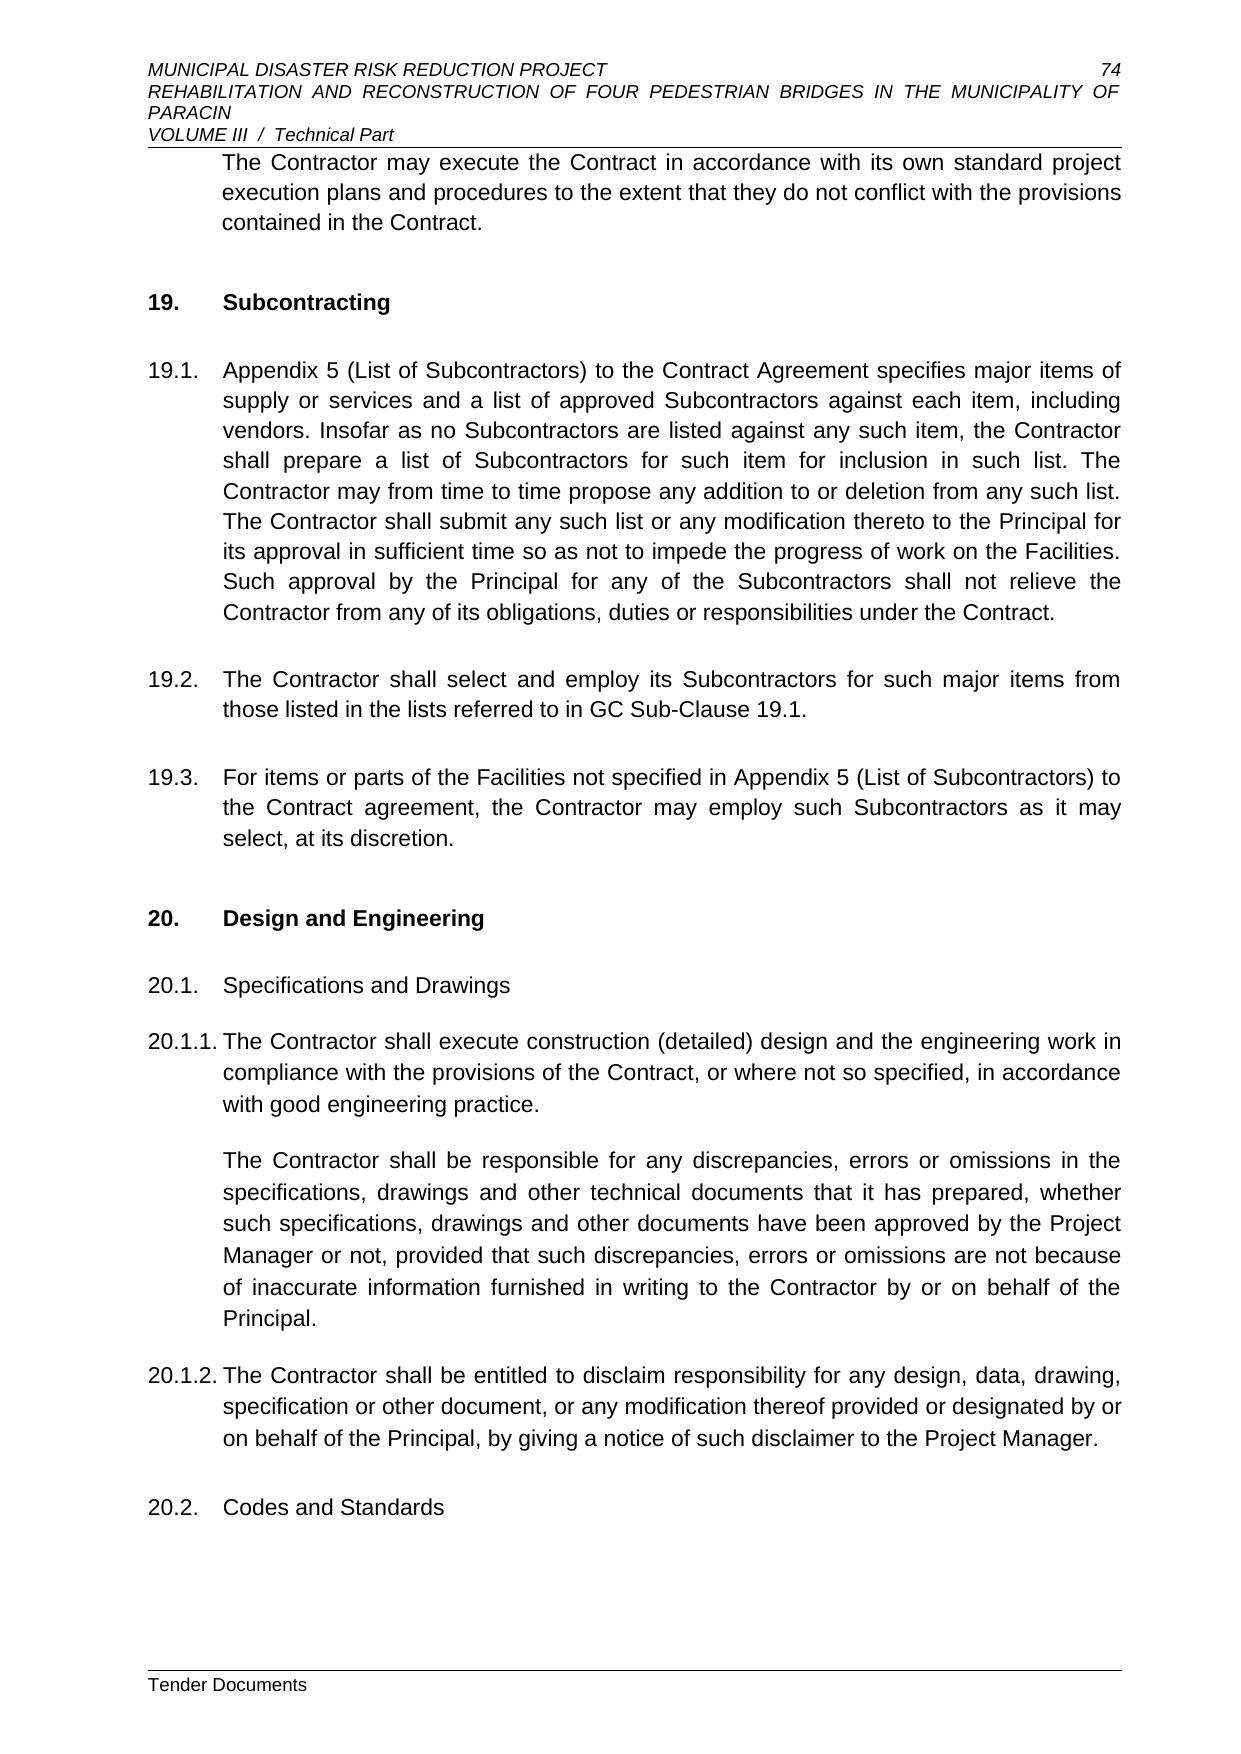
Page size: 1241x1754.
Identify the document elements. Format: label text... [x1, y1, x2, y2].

subtitle Specifications and Drawings [148, 972, 1122, 999]
text The Contractor shall be responsible for any discrepancies, errors or omissions in the specifications, drawings and other technical documents that it has prepared, whether such specifications, drawings and other documents have been approved by the Project Manager or not, provided that such discrepancies, errors or omissions are not because of inaccurate information furnished in writing to the Contractor by or on behalf of the Principal. [223, 1147, 1122, 1331]
subtitle Appendix 5 (List of Subcontractors) to the Contract Agreement specifies major items of supply or services and a list of approved Subcontractors against each item, including vendors. Insofar as no Subcontractors are listed against any such item, the Contractor shall prepare a list of Subcontractors for such item for inclusion in such list. The Contractor may from time to time propose any addition to or deletion from any such list. The Contractor shall submit any such list or any modification thereto to the Principal for its approval in sufficient time so as not to impede the progress of work on the Facilities. Such approval by the Principal for any of the Subcontractors shall not relieve the Contractor from any of its obligations, duties or responsibilities under the Contract. [148, 357, 1122, 625]
text The Contractor may execute the Contract in accordance with its own standard project execution plans and procedures to the extent that they do not conflict with the provisions contained in the Contract. [222, 148, 1122, 235]
subtitle Codes and Standards [148, 1494, 1122, 1520]
text Subcontracting [148, 289, 1122, 315]
subtitle The Contractor shall select and employ its Subcontractors for such major items from those listed in the lists referred to in GC Sub-Clause 19.1. [148, 666, 1122, 723]
subtitle The Contractor shall execute construction (detailed) design and the engineering work in compliance with the provisions of the Contract, or where not so specified, in accordance with good engineering practice. [148, 1028, 1122, 1117]
subtitle For items or parts of the Facilities not specified in Appendix 5 (List of Subcontractors) to the Contract agreement, the Contractor may employ such Subcontractors as it may select, at its discretion. [148, 764, 1122, 851]
text Design and Engineering [148, 905, 1122, 931]
subtitle The Contractor shall be entitled to disclaim responsibility for any design, data, drawing, specification or other document, or any modification thereof provided or designated by or on behalf of the Principal, by giving a notice of such disclaimer to the Project Manager. [148, 1362, 1122, 1451]
